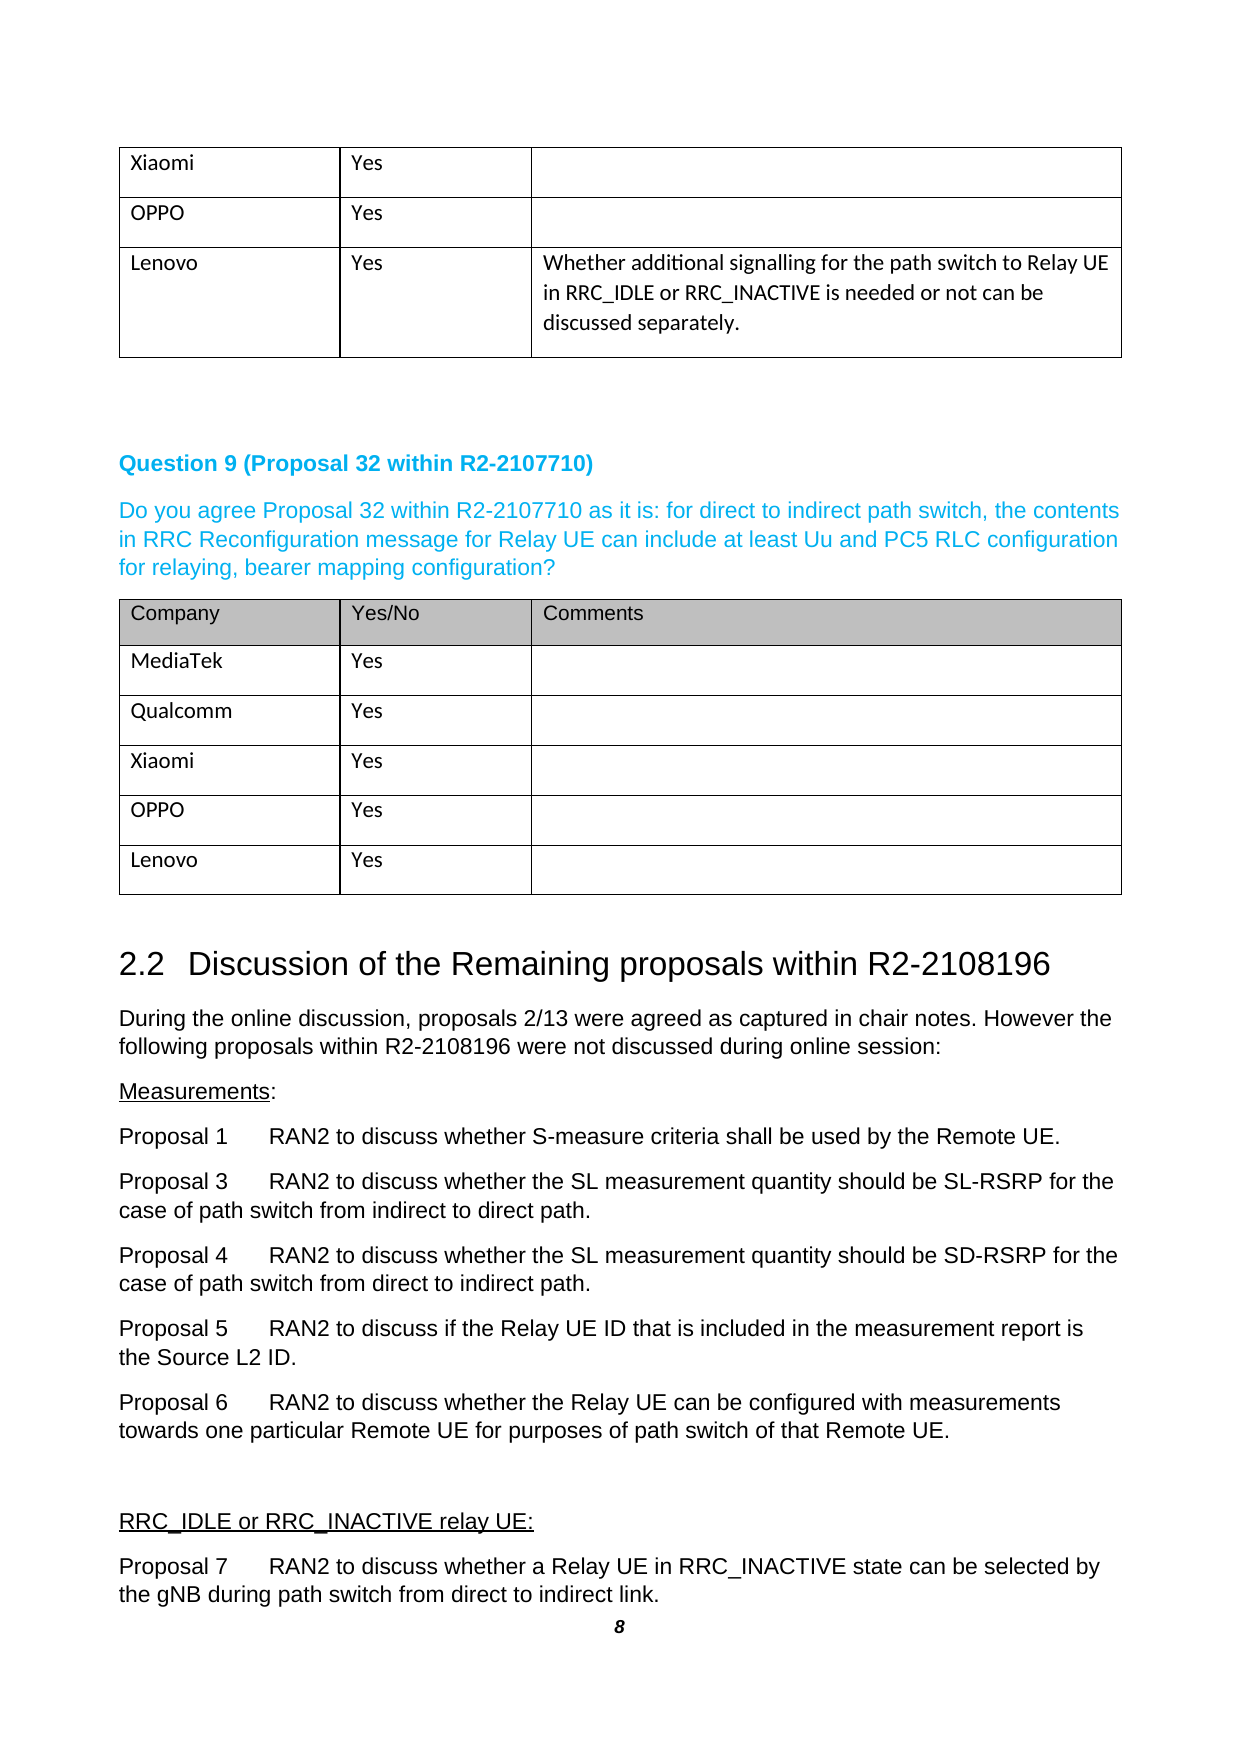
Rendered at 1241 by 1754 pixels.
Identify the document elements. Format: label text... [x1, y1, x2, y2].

table_cell [532, 846, 1121, 894]
text Proposal 3 RAN2 to discuss whether the SL measurement quantity should be SL-RSRP for the case of path switch from indirect to direct path. [118, 1168, 1122, 1223]
table_cell Yes [341, 746, 531, 794]
table_cell Yes [341, 696, 531, 745]
table_header Company [120, 600, 339, 645]
text Proposal 1 RAN2 to discuss whether S-measure criteria shall be used by the Remote UE. [118, 1123, 1122, 1149]
table_cell OPPO [120, 796, 339, 844]
table_cell Lenovo [120, 248, 339, 357]
table_cell [532, 198, 1121, 247]
table_header Yes/No [341, 600, 531, 645]
text During the online discussion, proposals 2/13 were agreed as captured in chair notes. However the following proposals within R2-2108196 were not discussed during online session: [118, 1004, 1122, 1059]
text Proposal 6 RAN2 to discuss whether the Relay UE can be configured with measurements towards one particular Remote UE for purposes of path switch of that Remote UE. [118, 1389, 1122, 1444]
table_cell Yes [341, 198, 531, 247]
text Proposal 7 RAN2 to discuss whether a Relay UE in RRC_INACTIVE state can be selected by the gNB during path switch from direct to indirect link. [118, 1553, 1122, 1607]
table_cell Xiaomi [120, 148, 339, 197]
table_cell Yes [341, 248, 531, 357]
table_cell Yes [341, 646, 531, 695]
subtitle Discussion of the Remaining proposals within R2-2108196 [118, 944, 1122, 983]
table_cell Qualcomm [120, 696, 339, 745]
subtitle Question 9 (Proposal 32 within R2-2107710) [118, 450, 1122, 476]
text Do you agree Proposal 32 within R2-2107710 as it is: for direct to indirect path switch, the contents in RRC Reconfiguration message for Relay UE can include at least Uu and PC5 RLC configuration for relaying, bearer mapping configuration? [118, 497, 1122, 581]
text Proposal 5 RAN2 to discuss if the Relay UE ID that is included in the measurement report is the Source L2 ID. [118, 1315, 1122, 1370]
table_cell Whether additional signalling for the path switch to Relay UE in RRC_IDLE or RRC_INACTIVE is needed or not can be discussed separately. [532, 248, 1121, 357]
table_cell [532, 746, 1121, 794]
table_cell Yes [341, 846, 531, 894]
table_cell [532, 696, 1121, 745]
table_cell Yes [341, 796, 531, 844]
table_header Comments [532, 600, 1121, 645]
table_cell MediaTek [120, 646, 339, 695]
table_cell [532, 796, 1121, 844]
table_cell Xiaomi [120, 746, 339, 794]
table_cell [532, 646, 1121, 695]
table_cell OPPO [120, 198, 339, 247]
text Measurements: [118, 1078, 1122, 1104]
text Proposal 4 RAN2 to discuss whether the SL measurement quantity should be SD-RSRP for the case of path switch from direct to indirect path. [118, 1242, 1122, 1297]
table_cell [532, 148, 1121, 197]
table_cell Yes [341, 148, 531, 197]
text RRC_IDLE or RRC_INACTIVE relay UE: [118, 1508, 1122, 1534]
table_cell Lenovo [120, 846, 339, 894]
